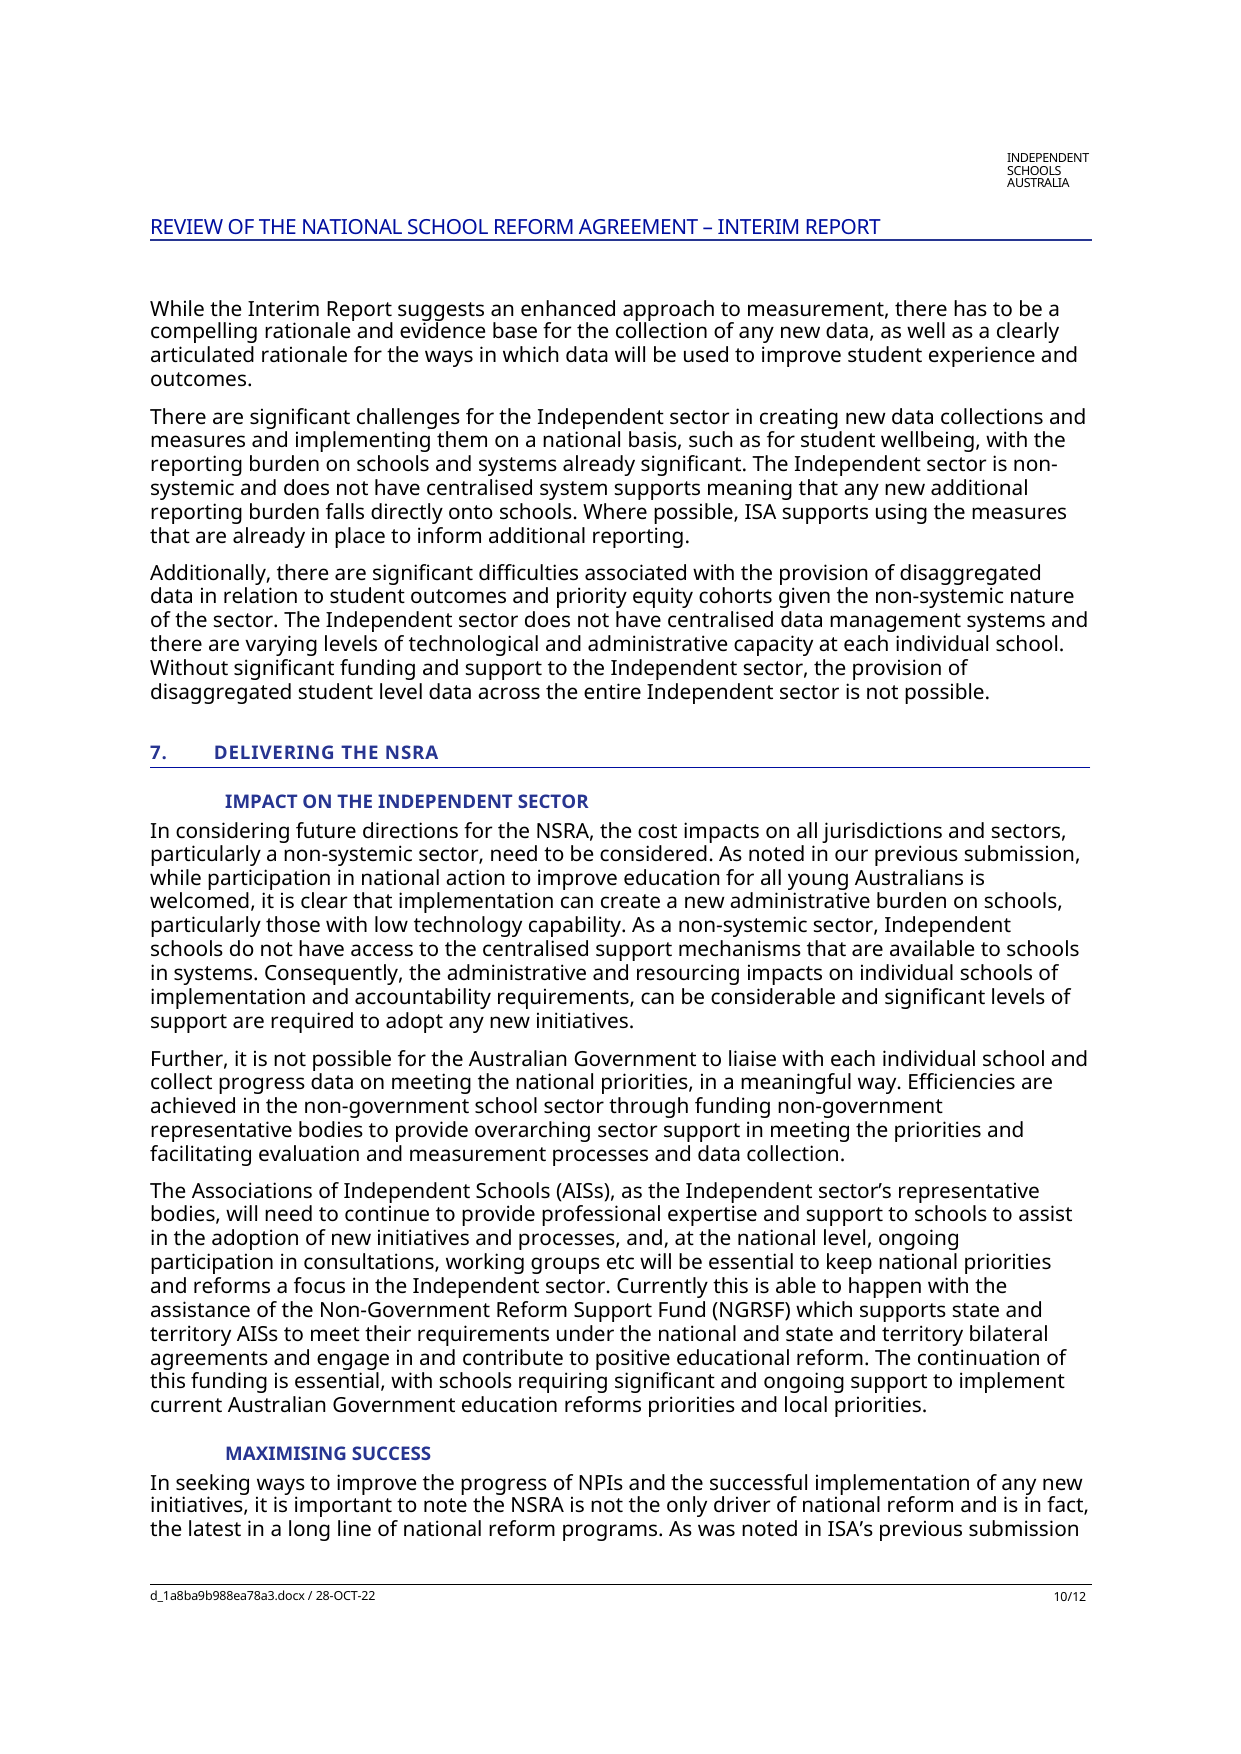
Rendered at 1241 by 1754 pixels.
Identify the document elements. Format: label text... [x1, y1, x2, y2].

subtitle Maximising success [150, 1440, 1090, 1466]
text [150, 1471, 1090, 1543]
text The Associations of Independent Schools (AISs), as the Independent sector’s representative bodies, will need to continue to provide professional expertise and support to schools to assist in the adoption of new initiatives and processes, and, at the national level, ongoing participation in consultations, working groups etc will be essential to keep national priorities and reforms a focus in the Independent sector. Currently this is able to happen with the assistance of the Non-Government Reform Support Fund (NGRSF) which supports state and territory AISs to meet their requirements under the national and state and territory bilateral agreements and engage in and contribute to positive educational reform. The continuation of this funding is essential, with schools requiring significant and ongoing support to implement current Australian Government education reforms priorities and local priorities. [150, 1179, 1090, 1419]
text Further, it is not possible for the Australian Government to liaise with each individual school and collect progress data on meeting the national priorities, in a meaningful way. Efficiencies are achieved in the non-government school sector through funding non-government representative bodies to provide overarching sector support in meeting the priorities and facilitating evaluation and measurement processes and data collection. [150, 1047, 1090, 1167]
subtitle Impact on the Independent sector [150, 788, 1090, 814]
text In considering future directions for the NSRA, the cost impacts on all jurisdictions and sectors, particularly a non-systemic sector, need to be considered. As noted in our previous submission, while participation in national action to improve education for all young Australians is welcomed, it is clear that implementation can create a new administrative burden on schools, particularly those with low technology capability. As a non-systemic sector, Independent schools do not have access to the centralised support mechanisms that are available to schools in systems. Consequently, the administrative and resourcing impacts on individual schools of implementation and accountability requirements, can be considerable and significant levels of support are required to adopt any new initiatives. [150, 819, 1090, 1035]
text There are significant challenges for the Independent sector in creating new data collections and measures and implementing them on a national basis, such as for student wellbeing, with the reporting burden on schools and systems already significant. The Independent sector is non-systemic and does not have centralised system supports meaning that any new additional reporting burden falls directly onto schools. Where possible, ISA supports using the measures that are already in place to inform additional reporting. [150, 406, 1090, 549]
text Additionally, there are significant difficulties associated with the provision of disaggregated data in relation to student outcomes and priority equity cohorts given the non-systemic nature of the sector. The Independent sector does not have centralised data management systems and there are varying levels of technological and administrative capacity at each individual school. Without significant funding and support to the Independent sector, the provision of disaggregated student level data across the entire Independent sector is not possible. [150, 562, 1090, 705]
subtitle delivering the NSRA [150, 739, 1090, 767]
text While the Interim Report suggests an enhanced approach to measurement, there has to be a compelling rationale and evidence base for the collection of any new data, as well as a clearly articulated rationale for the ways in which data will be used to improve student experience and outcomes. [150, 297, 1090, 393]
